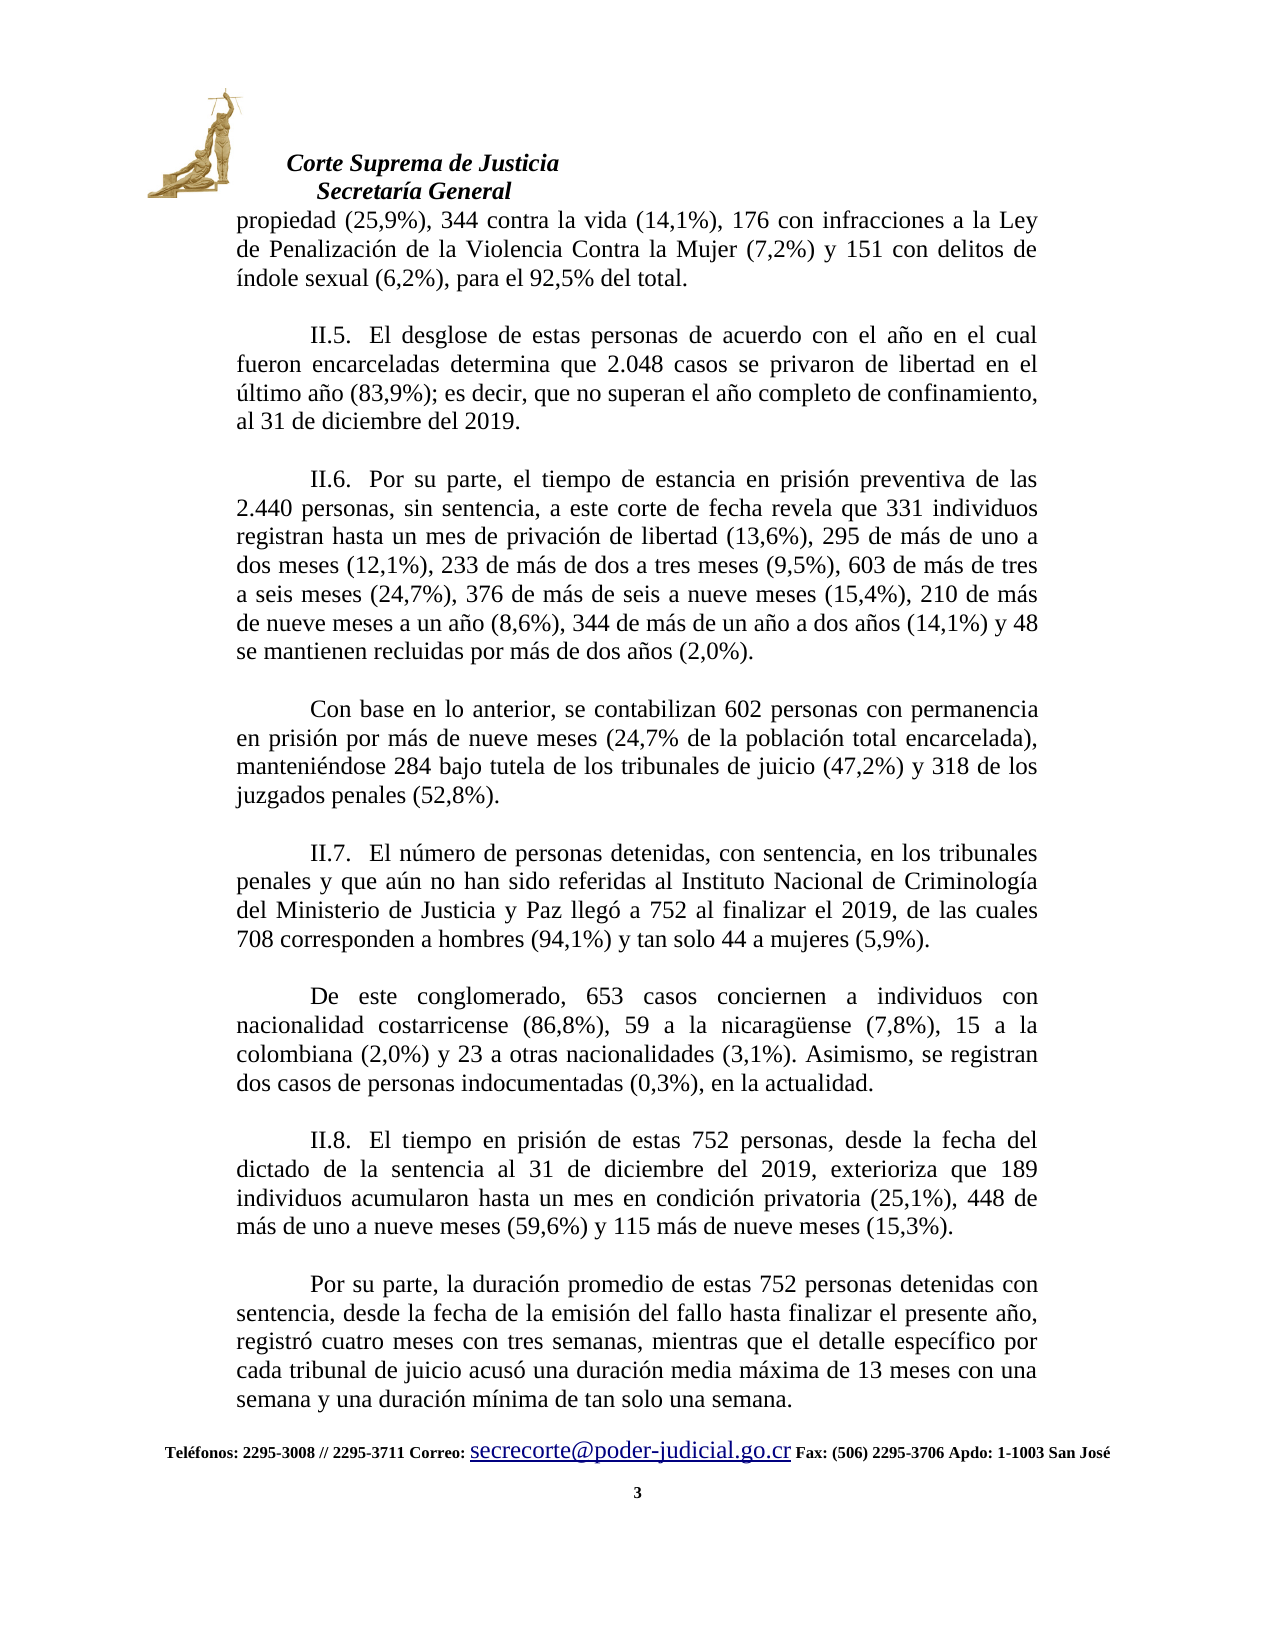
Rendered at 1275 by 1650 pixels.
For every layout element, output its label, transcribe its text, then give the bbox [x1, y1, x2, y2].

text Por su parte, la duración promedio de estas 752 personas detenidas con sentencia, desde la fecha de la emisión del fallo hasta finalizar el presente año, registró cuatro meses con tres semanas, mientras que el detalle específico por cada tribunal de juicio acusó una duración media máxima de 13 meses con una semana y una duración mínima de tan solo una semana. [236, 1269, 1039, 1413]
text Con base en lo anterior, se contabilizan 602 personas con permanencia en prisión por más de nueve meses (24,7% de la población total encarcelada), manteniéndose 284 bajo tutela de los tribunales de juicio (47,2%) y 318 de los juzgados penales (52,8%). [236, 694, 1039, 809]
list El desglose de estas personas de acuerdo con el año en el cual fueron encarceladas determina que 2.048 casos se privaron de libertad en el último año (83,9%); es decir, que no superan el año completo de confinamiento, al 31 de diciembre del 2019. [236, 320, 1039, 435]
text De este conglomerado, 653 casos conciernen a individuos con nacionalidad costarricense (86,8%), 59 a la nicaragüense (7,8%), 15 a la colombiana (2,0%) y 23 a otras nacionalidades (3,1%). Asimismo, se registran dos casos de personas indocumentadas (0,3%), en la actualidad. [236, 981, 1039, 1096]
list El número de personas detenidas, con sentencia, en los tribunales penales y que aún no han sido referidas al Instituto Nacional de Criminología del Ministerio de Justicia y Paz llegó a 752 al finalizar el 2019, de las cuales 708 corresponden a hombres (94,1%) y tan solo 44 a mujeres (5,9%). [236, 838, 1039, 953]
list El tiempo en prisión de estas 752 personas, desde la fecha del dictado de la sentencia al 31 de diciembre del 2019, exterioriza que 189 individuos acumularon hasta un mes en condición privatoria (25,1%), 448 de más de uno a nueve meses (59,6%) y 115 más de nueve meses (15,3%). [236, 1125, 1039, 1240]
list Por su parte, el tiempo de estancia en prisión preventiva de las 2.440 personas, sin sentencia, a este corte de fecha revela que 331 individuos registran hasta un mes de privación de libertad (13,6%), 295 de más de uno a dos meses (12,1%), 233 de más de dos a tres meses (9,5%), 603 de más de tres a seis meses (24,7%), 376 de más de seis a nueve meses (15,4%), 210 de más de nueve meses a un año (8,6%), 344 de más de un año a dos años (14,1%) y 48 se mantienen recluidas por más de dos años (2,0%). [236, 464, 1039, 665]
picture [147, 88, 246, 198]
